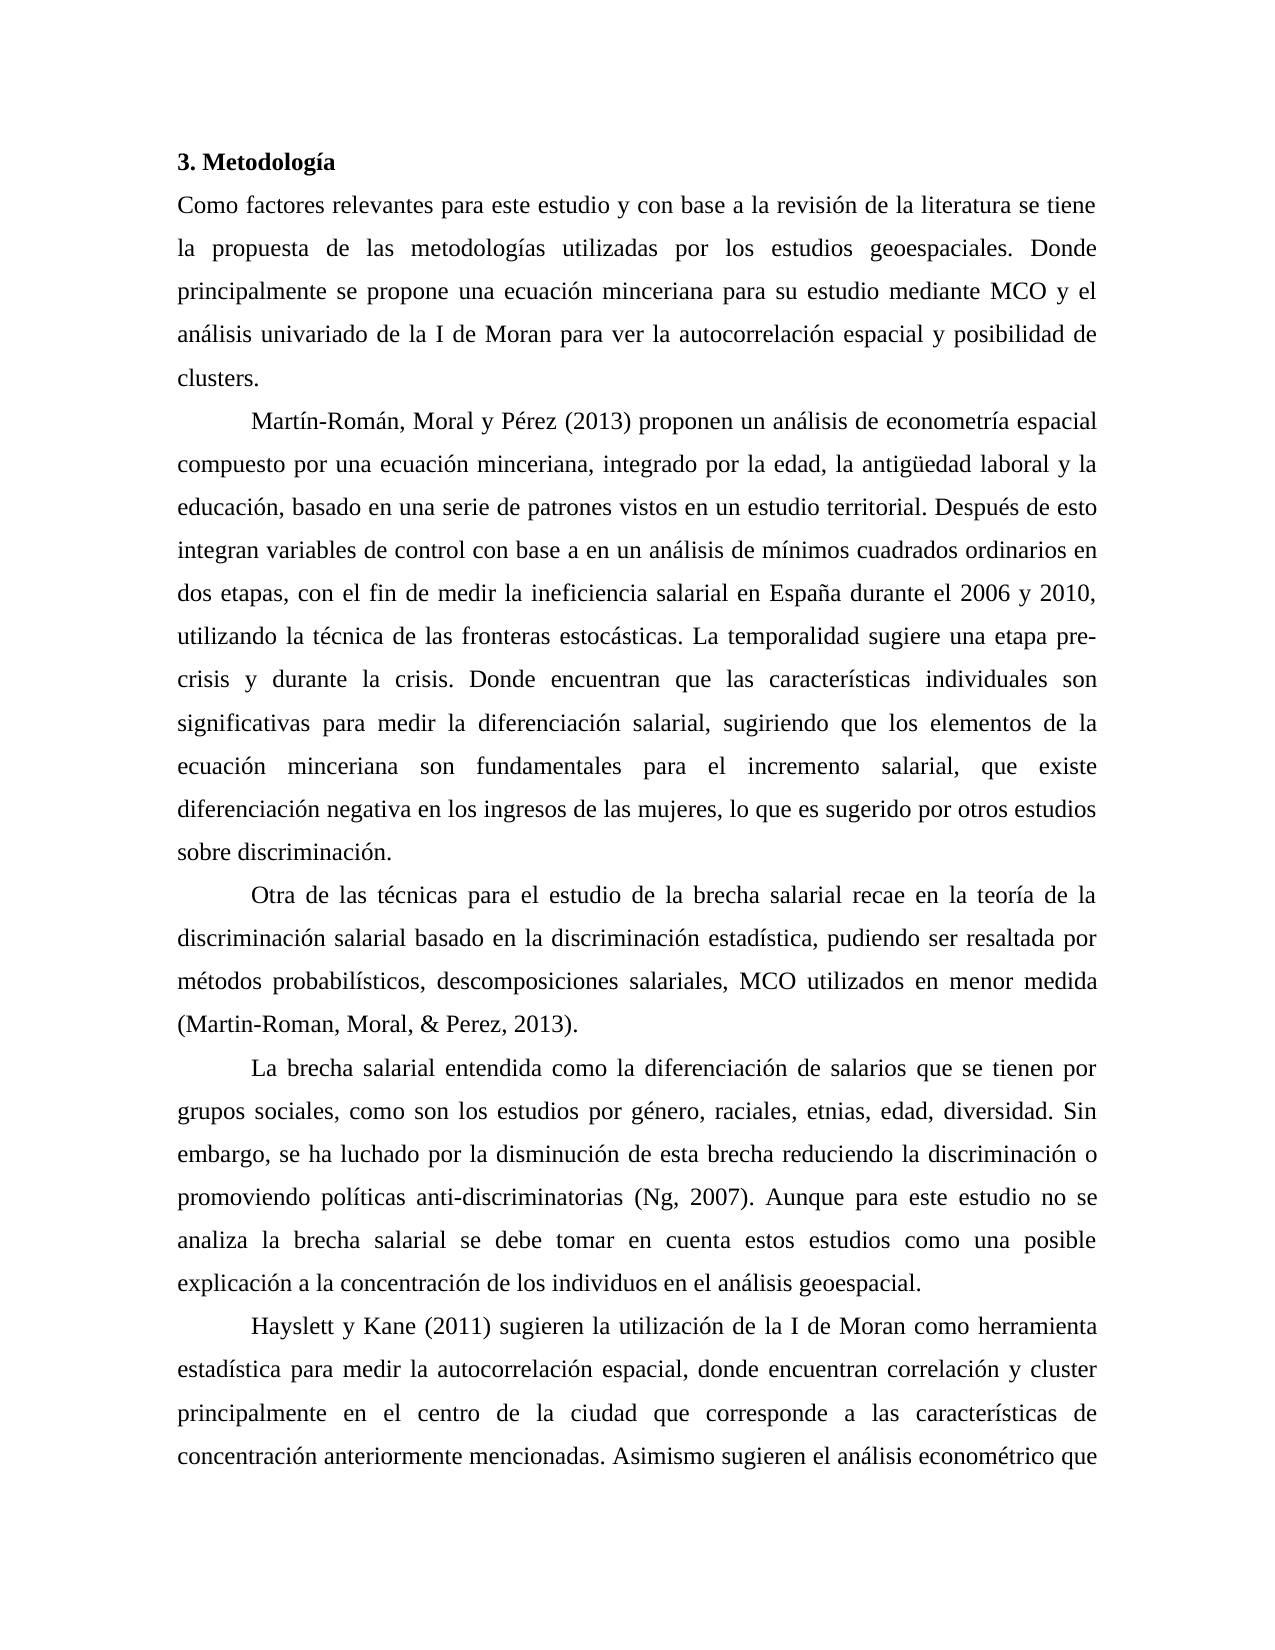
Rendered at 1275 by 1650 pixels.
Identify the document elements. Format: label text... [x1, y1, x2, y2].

text 3. Metodología [177, 147, 1098, 176]
text Otra de las técnicas para el estudio de la brecha salarial recae en la teoría de la discriminación salarial basado en la discriminación estadística, pudiendo ser resaltada por métodos probabilísticos, descomposiciones salariales, MCO utilizados en menor medida . [177, 880, 1098, 1038]
text Martín-Román, Moral y Pérez proponen un análisis de econometría espacial compuesto por una ecuación minceriana, integrado por la edad, la antigüedad laboral y la educación, basado en una serie de patrones vistos en un estudio territorial. Después de esto integran variables de control con base a en un análisis de mínimos cuadrados ordinarios en dos etapas, con el fin de medir la ineficiencia salarial en España durante el 2006 y 2010, utilizando la técnica de las fronteras estocásticas. La temporalidad sugiere una etapa pre-crisis y durante la crisis. Donde encuentran que las características individuales son significativas para medir la diferenciación salarial, sugiriendo que los elementos de la ecuación minceriana son fundamentales para el incremento salarial, que existe diferenciación negativa en los ingresos de las mujeres, lo que es sugerido por otros estudios sobre discriminación. [177, 406, 1098, 866]
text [177, 1311, 1098, 1469]
text Como factores relevantes para este estudio y con base a la revisión de la literatura se tiene la propuesta de las metodologías utilizadas por los estudios geoespaciales. Donde principalmente se propone una ecuación minceriana para su estudio mediante MCO y el análisis univariado de la I de Moran para ver la autocorrelación espacial y posibilidad de clusters. [177, 190, 1098, 391]
text La brecha salarial entendida como la diferenciación de salarios que se tienen por grupos sociales, como son los estudios por género, raciales, etnias, edad, diversidad. Sin embargo, se ha luchado por la disminución de esta brecha reduciendo la discriminación o promoviendo políticas anti-discriminatorias . Aunque para este estudio no se analiza la brecha salarial se debe tomar en cuenta estos estudios como una posible explicación a la concentración de los individuos en el análisis geoespacial. [177, 1053, 1098, 1297]
